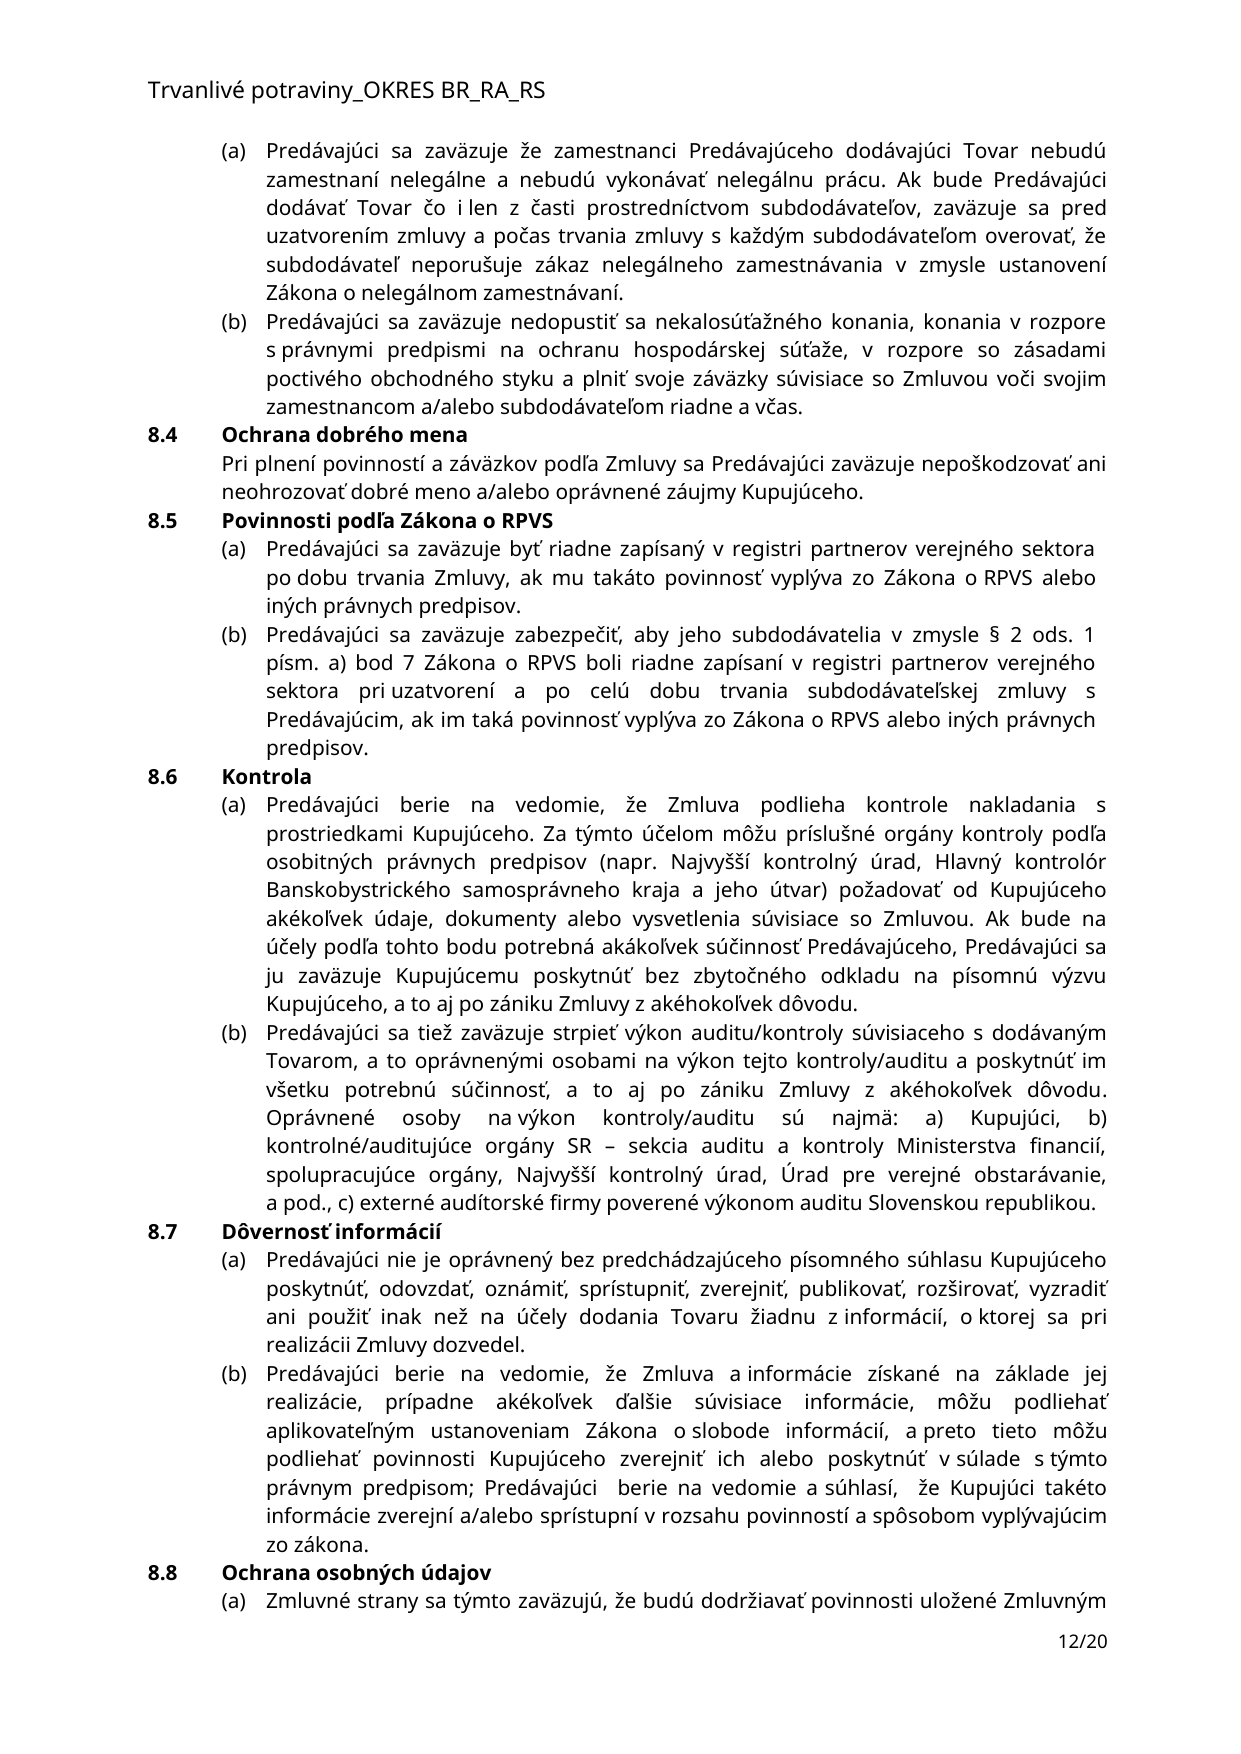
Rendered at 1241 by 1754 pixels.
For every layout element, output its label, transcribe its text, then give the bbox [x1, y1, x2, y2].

list Predávajúci sa tiež zaväzuje strpieť výkon auditu/kontroly súvisiaceho s dodávaným Tovarom, a to oprávnenými osobami na výkon tejto kontroly/auditu a poskytnúť im všetku potrebnú súčinnosť, a to aj po zániku Zmluvy z akéhokoľvek dôvodu. Oprávnené osoby na výkon kontroly/auditu sú najmä: a) Kupujúci, b) kontrolné/auditujúce orgány SR – sekcia auditu a kontroly Ministerstva financií, spolupracujúce orgány, Najvyšší kontrolný úrad, Úrad pre verejné obstarávanie, a pod., c) externé audítorské firmy poverené výkonom auditu Slovenskou republikou. [221, 1018, 1107, 1217]
text 8.5 Povinnosti podľa Zákona o RPVS [148, 506, 1107, 534]
text (a) Predávajúci sa zaväzuje že zamestnanci Predávajúceho dodávajúci Tovar nebudú zamestnaní nelegálne a nebudú vykonávať nelegálnu prácu. Ak bude Predávajúci dodávať Tovar čo i len z časti prostredníctvom subdodávateľov, zaväzuje sa pred uzatvorením zmluvy a počas trvania zmluvy s každým subdodávateľom overovať, že subdodávateľ neporušuje zákaz nelegálneho zamestnávania v zmysle ustanovení Zákona o nelegálnom zamestnávaní. [221, 136, 1107, 307]
text 8.8 Ochrana osobných údajov [148, 1558, 1107, 1587]
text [221, 1587, 1107, 1615]
text (a) Predávajúci nie je oprávnený bez predchádzajúceho písomného súhlasu Kupujúceho poskytnúť, odovzdať, oznámiť, sprístupniť, zverejniť, publikovať, rozširovať, vyzradiť ani použiť inak než na účely dodania Tovaru žiadnu z informácií, o ktorej sa pri realizácii Zmluvy dozvedel. [221, 1245, 1107, 1359]
text Pri plnení povinností a záväzkov podľa Zmluvy sa Predávajúci zaväzuje nepoškodzovať ani neohrozovať dobré meno a/alebo oprávnené záujmy Kupujúceho. [221, 449, 1107, 506]
text 8.6 Kontrola [148, 762, 1107, 790]
list Predávajúci berie na vedomie, že Zmluva podlieha kontrole nakladania s prostriedkami Kupujúceho. Za týmto účelom môžu príslušné orgány kontroly podľa osobitných právnych predpisov (napr. Najvyšší kontrolný úrad, Hlavný kontrolór Banskobystrického samosprávneho kraja a jeho útvar) požadovať od Kupujúceho akékoľvek údaje, dokumenty alebo vysvetlenia súvisiace so Zmluvou. Ak bude na účely podľa tohto bodu potrebná akákoľvek súčinnosť Predávajúceho, Predávajúci sa ju zaväzuje Kupujúcemu poskytnúť bez zbytočného odkladu na písomnú výzvu Kupujúceho, a to aj po zániku Zmluvy z akéhokoľvek dôvodu. [221, 790, 1107, 1018]
text 8.7 Dôvernosť informácií [148, 1217, 1107, 1245]
list Predávajúci sa zaväzuje zabezpečiť, aby jeho subdodávatelia v zmysle § 2 ods. 1 písm. a) bod 7 Zákona o RPVS boli riadne zapísaní v registri partnerov verejného sektora pri uzatvorení a po celú dobu trvania subdodávateľskej zmluvy s Predávajúcim, ak im taká povinnosť vyplýva zo Zákona o RPVS alebo iných právnych predpisov. [221, 620, 1096, 762]
text (b) Predávajúci sa zaväzuje nedopustiť sa nekalosúťažného konania, konania v rozpore s právnymi predpismi na ochranu hospodárskej súťaže, v rozpore so zásadami poctivého obchodného styku a plniť svoje záväzky súvisiace so Zmluvou voči svojim zamestnancom a/alebo subdodávateľom riadne a včas. [221, 307, 1107, 421]
text 8.4 Ochrana dobrého mena [148, 421, 1107, 449]
list Predávajúci sa zaväzuje byť riadne zapísaný v registri partnerov verejného sektora po dobu trvania Zmluvy, ak mu takáto povinnosť vyplýva zo Zákona o RPVS alebo iných právnych predpisov. [221, 534, 1096, 620]
text (b) Predávajúci berie na vedomie, že Zmluva a informácie získané na základe jej realizácie, prípadne akékoľvek ďalšie súvisiace informácie, môžu podliehať aplikovateľným ustanoveniam Zákona o slobode informácií, a preto tieto môžu podliehať povinnosti Kupujúceho zverejniť ich alebo poskytnúť v súlade s týmto právnym predpisom; Predávajúci berie na vedomie a súhlasí, že Kupujúci takéto informácie zverejní a/alebo sprístupní v rozsahu povinností a spôsobom vyplývajúcim zo zákona. [221, 1359, 1107, 1558]
